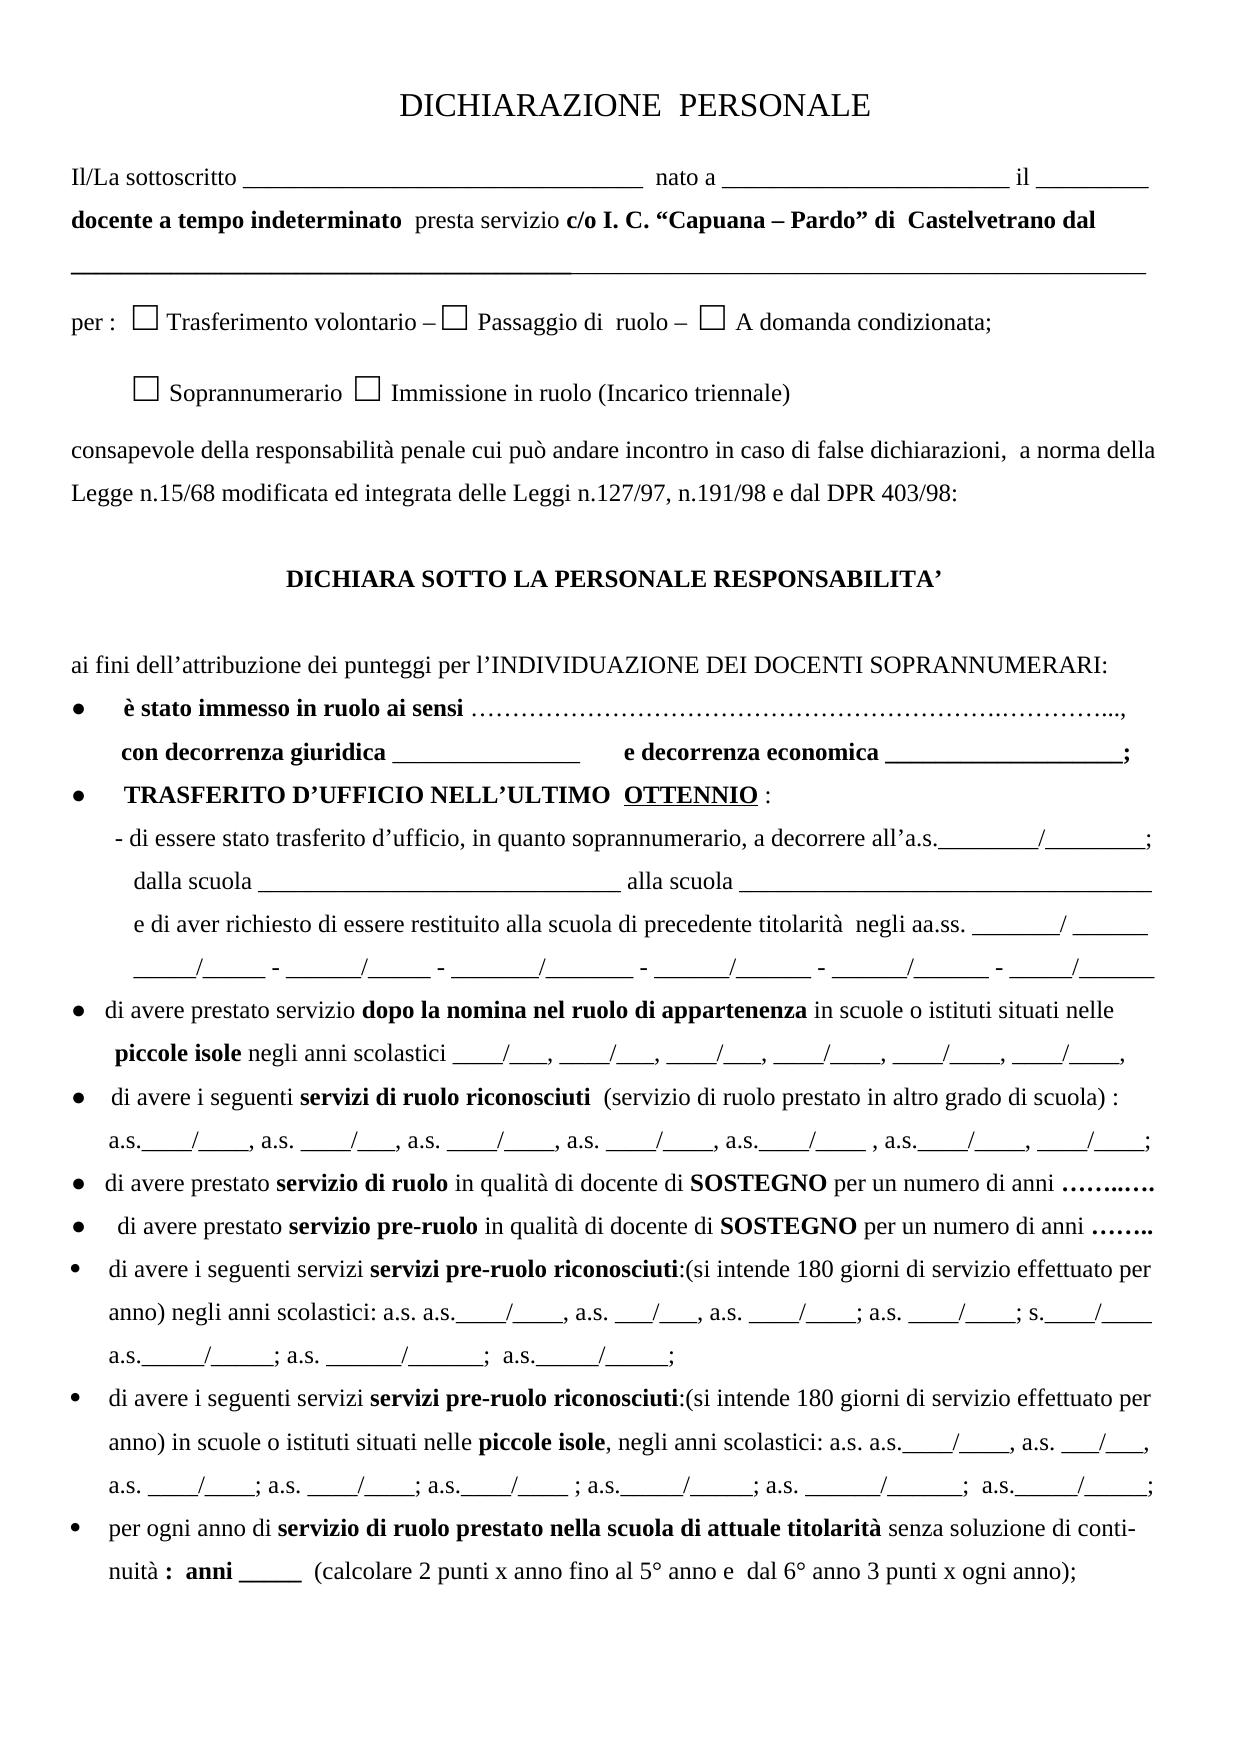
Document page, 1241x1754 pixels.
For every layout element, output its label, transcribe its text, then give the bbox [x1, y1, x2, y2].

text con decorrenza giuridica _______________ e decorrenza economica ___________________; [71, 737, 1157, 765]
text _____/_____ - ______/_____ - _______/_______ - ______/______ - ______/______ - _____/______ [71, 952, 1157, 981]
text - di essere stato trasferito d’ufficio, in quanto soprannumerario, a decorrere all’a.s.________/________; [71, 823, 1157, 852]
text ● di avere prestato servizio di ruolo in qualità di docente di SOSTEGNO per un numero di anni ……..…. [71, 1168, 1157, 1197]
text e di aver richiesto di essere restituito alla scuola di precedente titolarità negli aa.ss. _______/ ______ [71, 909, 1157, 938]
text ● di avere i seguenti servizi di ruolo riconosciuti (servizio di ruolo prestato in altro grado di scuola) : [71, 1082, 1157, 1110]
text □ Soprannumerario □ Immissione in ruolo (Incarico triennale) [71, 363, 1157, 411]
text ● di avere prestato servizio pre-ruolo in qualità di docente di SOSTEGNO per un numero di anni …….. [71, 1211, 1157, 1240]
text per : □ Trasferimento volontario – □ Passaggio di ruolo – □ A domanda condizionata; [71, 291, 1157, 339]
text ● è stato immesso in ruolo ai sensi ……………………………………………………….…………..., [71, 693, 1157, 722]
text ● TRASFERITO D’UFFICIO NELL’ULTIMO OTTENNIO : [71, 780, 1157, 808]
text ● di avere prestato servizio dopo la nomina nel ruolo di appartenenza in scuole o istituti situati nelle [71, 995, 1157, 1024]
text ai fini dell’attribuzione dei punteggi per l’INDIVIDUAZIONE DEI DOCENTI SOPRANNUMERARI: [71, 650, 1157, 679]
list di avere i seguenti servizi servizi pre-ruolo riconosciuti:(si intende 180 giorni di servizio effettuato per anno) negli anni scolastici: a.s. a.s.____/____, a.s. ___/___, a.s. ____/____; a.s. ____/____; s.____/____ a.s._____/_____; a.s. ______/______; a.s._____/_____; [71, 1254, 1157, 1369]
text a.s.____/____, a.s. ____/___, a.s. ____/____, a.s. ____/____, a.s.____/____ , a.s.____/____, ____/____; [108, 1125, 1157, 1153]
list per ogni anno di servizio di ruolo prestato nella scuola di attuale titolarità senza soluzione di conti- nuità : anni _____ (calcolare 2 punti x anno fino al 5° anno e dal 6° anno 3 punti x ogni anno); [71, 1513, 1157, 1585]
list di avere i seguenti servizi servizi pre-ruolo riconosciuti:(si intende 180 giorni di servizio effettuato per anno) in scuole o istituti situati nelle piccole isole, negli anni scolastici: a.s. a.s.____/____, a.s. ___/___, a.s. ____/____; a.s. ____/____; a.s.____/____ ; a.s._____/_____; a.s. ______/______; a.s._____/_____; [71, 1383, 1157, 1498]
text docente a tempo indeterminato presta servizio c/o I. C. “Capuana – Pardo” di Castelvetrano dal ______________________________________________________________________________________ [71, 205, 1157, 277]
text piccole isole negli anni scolastici ____/___, ____/___, ____/___, ____/____, ____/____, ____/____, [71, 1038, 1157, 1067]
text Il/La sottoscritto ________________________________ nato a _______________________ il _________ [71, 162, 1157, 190]
text DICHIARA SOTTO LA PERSONALE RESPONSABILITA’ [71, 564, 1157, 593]
text consapevole della responsabilità penale cui può andare incontro in caso di false dichiarazioni, a norma della Legge n.15/68 modificata ed integrata delle Leggi n.127/97, n.191/98 e dal DPR 403/98: [71, 435, 1157, 507]
text dalla scuola _____________________________ alla scuola _________________________________ [71, 866, 1157, 895]
text DICHIARAZIONE PERSONALE [366, 85, 1157, 123]
